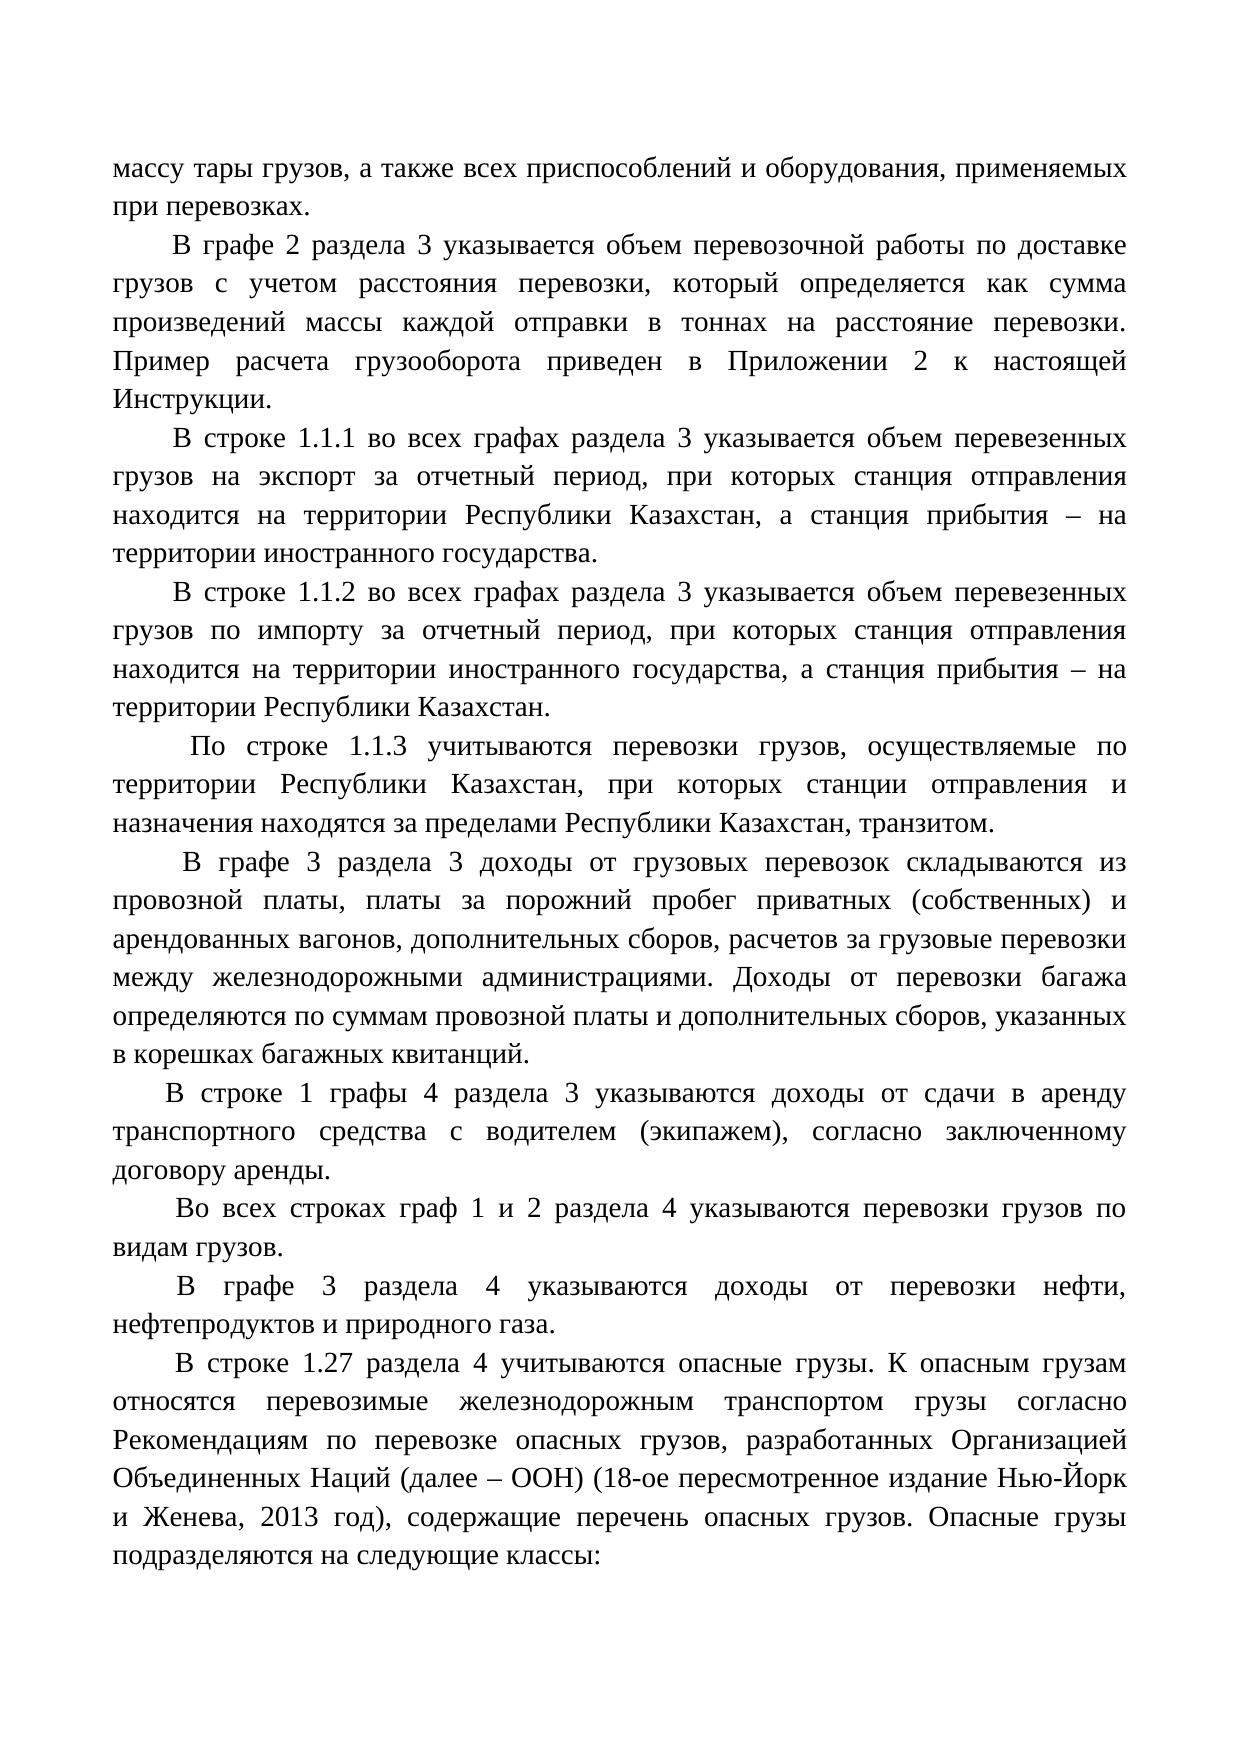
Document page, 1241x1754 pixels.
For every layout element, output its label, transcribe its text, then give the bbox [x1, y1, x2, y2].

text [112, 150, 1128, 222]
text В графе 3 раздела 3 доходы от грузовых перевозок складываются из провозной платы, платы за порожний пробег приватных (собственных) и арендованных вагонов, дополнительных сборов, расчетов за грузовые перевозки между железнодорожными администрациями. Доходы от перевозки багажа определяются по суммам провозной платы и дополнительных сборов, указанных в корешках багажных квитанций. [112, 844, 1128, 1070]
text В строке 1.1.1 во всех графах раздела 3 указывается объем перевезенных грузов на экспорт за отчетный период, при которых станция отправления находится на территории Республики Казахстан, а станция прибытия – на территории иностранного государства. [112, 420, 1128, 569]
text В строке 1 графы 4 раздела 3 указываются доходы от сдачи в аренду транспортного средства с водителем (экипажем), согласно заключенному договору аренды. [112, 1075, 1128, 1186]
text В строке 1.27 раздела 4 учитываются опасные грузы. К опасным грузам относятся перевозимые железнодорожным транспортом грузы согласно Рекомендациям по перевозке опасных грузов, разработанных Организацией Объединенных Наций (далее – ООН) (18-ое пересмотренное издание Нью-Йорк и Женева, 2013 год), содержащие перечень опасных грузов. Опасные грузы подразделяются на следующие классы: [112, 1345, 1128, 1571]
text Во всех строках граф 1 и 2 раздела 4 указываются перевозки грузов по видам грузов. [112, 1191, 1128, 1263]
text По строке 1.1.3 учитываются перевозки грузов, осуществляемые по территории Республики Казахстан, при которых станции отправления и назначения находятся за пределами Республики Казахстан, транзитом. [112, 728, 1128, 839]
text В строке 1.1.2 во всех графах раздела 3 указывается объем перевезенных грузов по импорту за отчетный период, при которых станция отправления находится на территории иностранного государства, а станция прибытия – на территории Республики Казахстан. [112, 574, 1128, 723]
text В графе 2 раздела 3 указывается объем перевозочной работы по доставке грузов с учетом расстояния перевозки, который определяется как сумма произведений массы каждой отправки в тоннах на расстояние перевозки. Пример расчета грузооборота приведен в Приложении 2 к настоящей Инструкции. [112, 227, 1128, 415]
text В графе 3 раздела 4 указываются доходы от перевозки нефти, нефтепродуктов и природного газа. [112, 1268, 1128, 1340]
